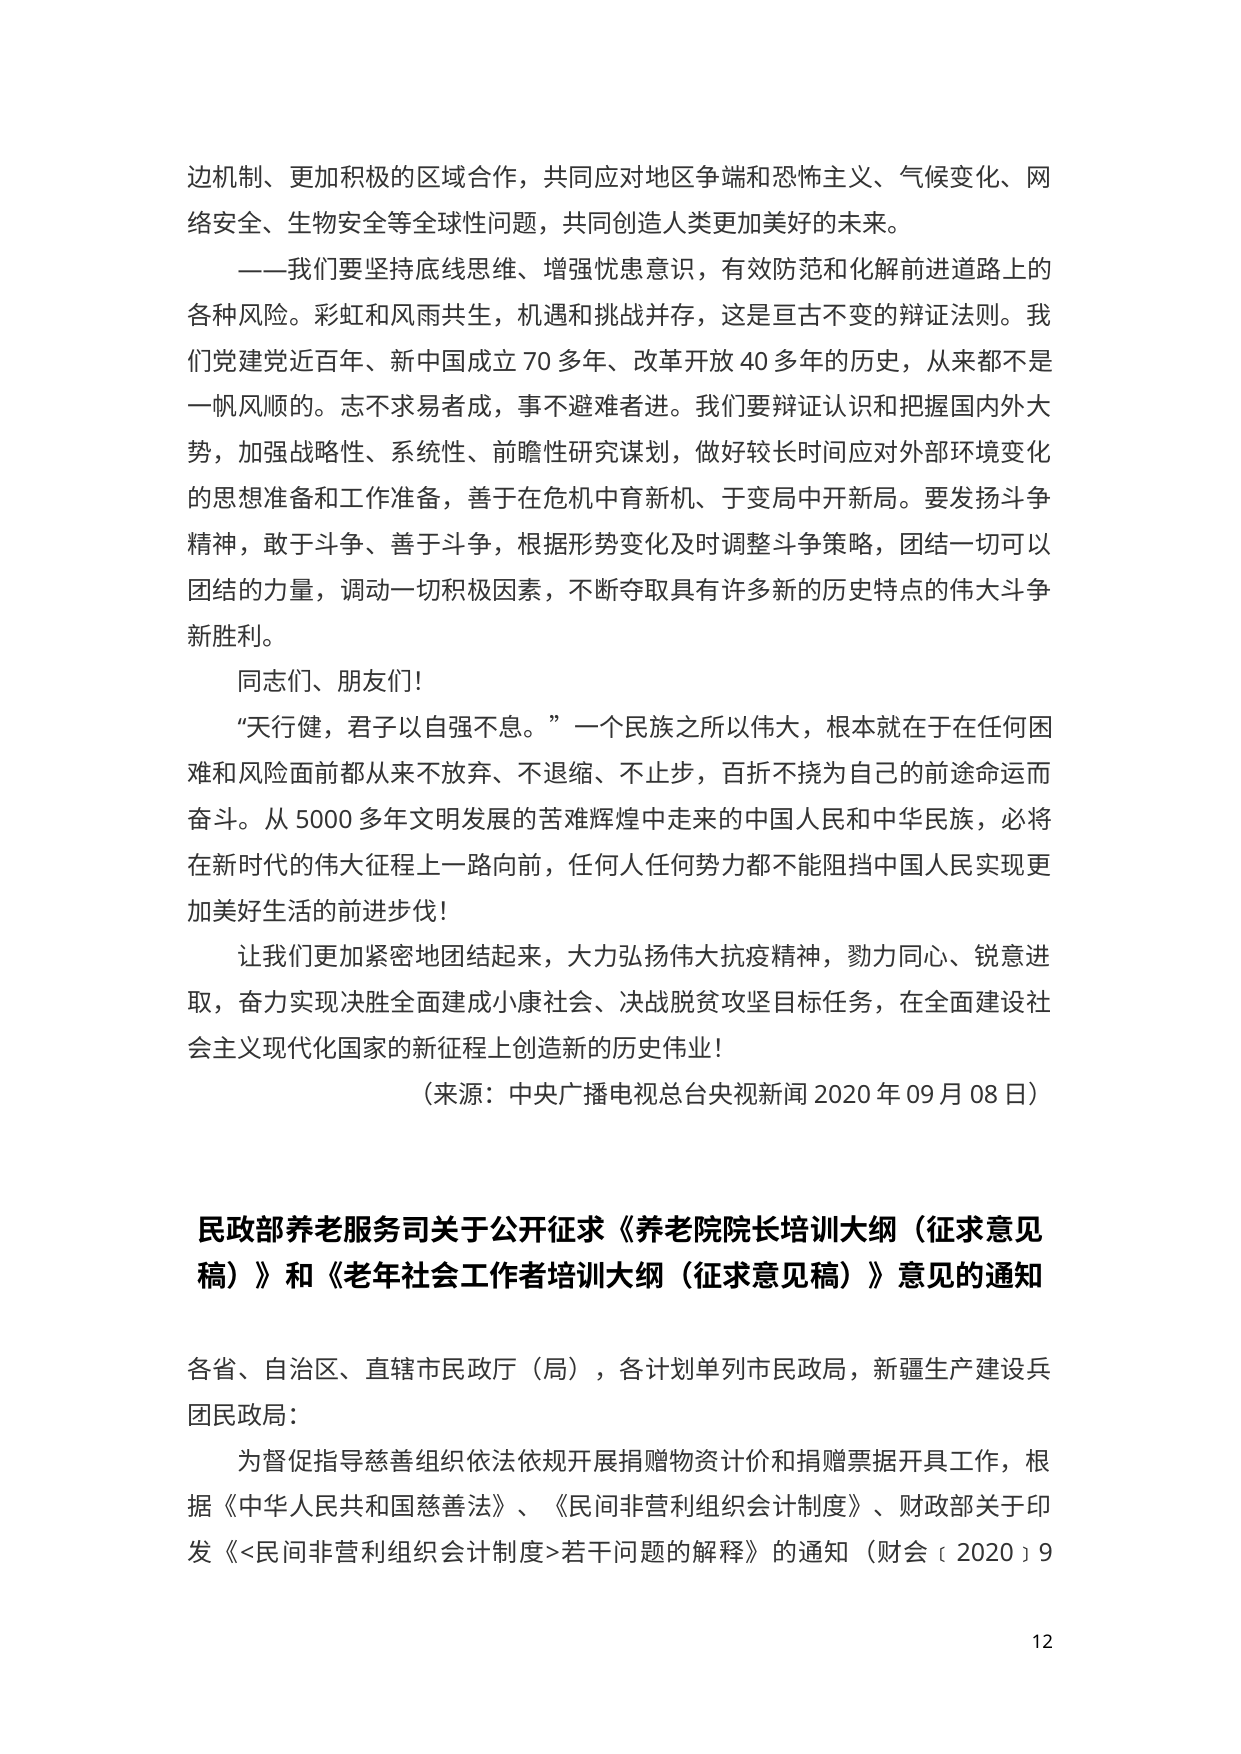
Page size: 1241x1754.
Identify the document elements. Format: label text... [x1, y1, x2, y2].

text ——我们要坚持底线思维、增强忧患意识，有效防范和化解前进道路上的各种风险。彩虹和风雨共生，机遇和挑战并存，这是亘古不变的辩证法则。我们党建党近百年、新中国成立70多年、改革开放40多年的历史，从来都不是一帆风顺的。志不求易者成，事不避难者进。我们要辩证认识和把握国内外大势，加强战略性、系统性、前瞻性研究谋划，做好较长时间应对外部环境变化的思想准备和工作准备，善于在危机中育新机、于变局中开新局。要发扬斗争精神，敢于斗争、善于斗争，根据形势变化及时调整斗争策略，团结一切可以团结的力量，调动一切积极因素，不断夺取具有许多新的历史特点的伟大斗争新胜利。 [187, 242, 1053, 654]
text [187, 1433, 1053, 1571]
text “天行健，君子以自强不息。”一个民族之所以伟大，根本就在于在任何困难和风险面前都从来不放弃、不退缩、不止步，百折不挠为自己的前途命运而奋斗。从5000多年文明发展的苦难辉煌中走来的中国人民和中华民族，必将在新时代的伟大征程上一路向前，任何人任何势力都不能阻挡中国人民实现更加美好生活的前进步伐！ [187, 700, 1053, 929]
text 让我们更加紧密地团结起来，大力弘扬伟大抗疫精神，勠力同心、锐意进取，奋力实现决胜全面建成小康社会、决战脱贫攻坚目标任务，在全面建设社会主义现代化国家的新征程上创造新的历史伟业！ [187, 929, 1053, 1067]
text 同志们、朋友们！ [187, 654, 1053, 700]
text 各省、自治区、直辖市民政厅（局），各计划单列市民政局，新疆生产建设兵团民政局： [187, 1342, 1053, 1433]
text （来源：中央广播电视总台央视新闻 2020年09月08日） [187, 1067, 1053, 1112]
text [187, 150, 1053, 242]
text 民政部养老服务司关于公开征求《养老院院长培训大纲（征求意见稿）》和《老年社会工作者培训大纲（征求意见稿）》意见的通知 [187, 1204, 1053, 1296]
